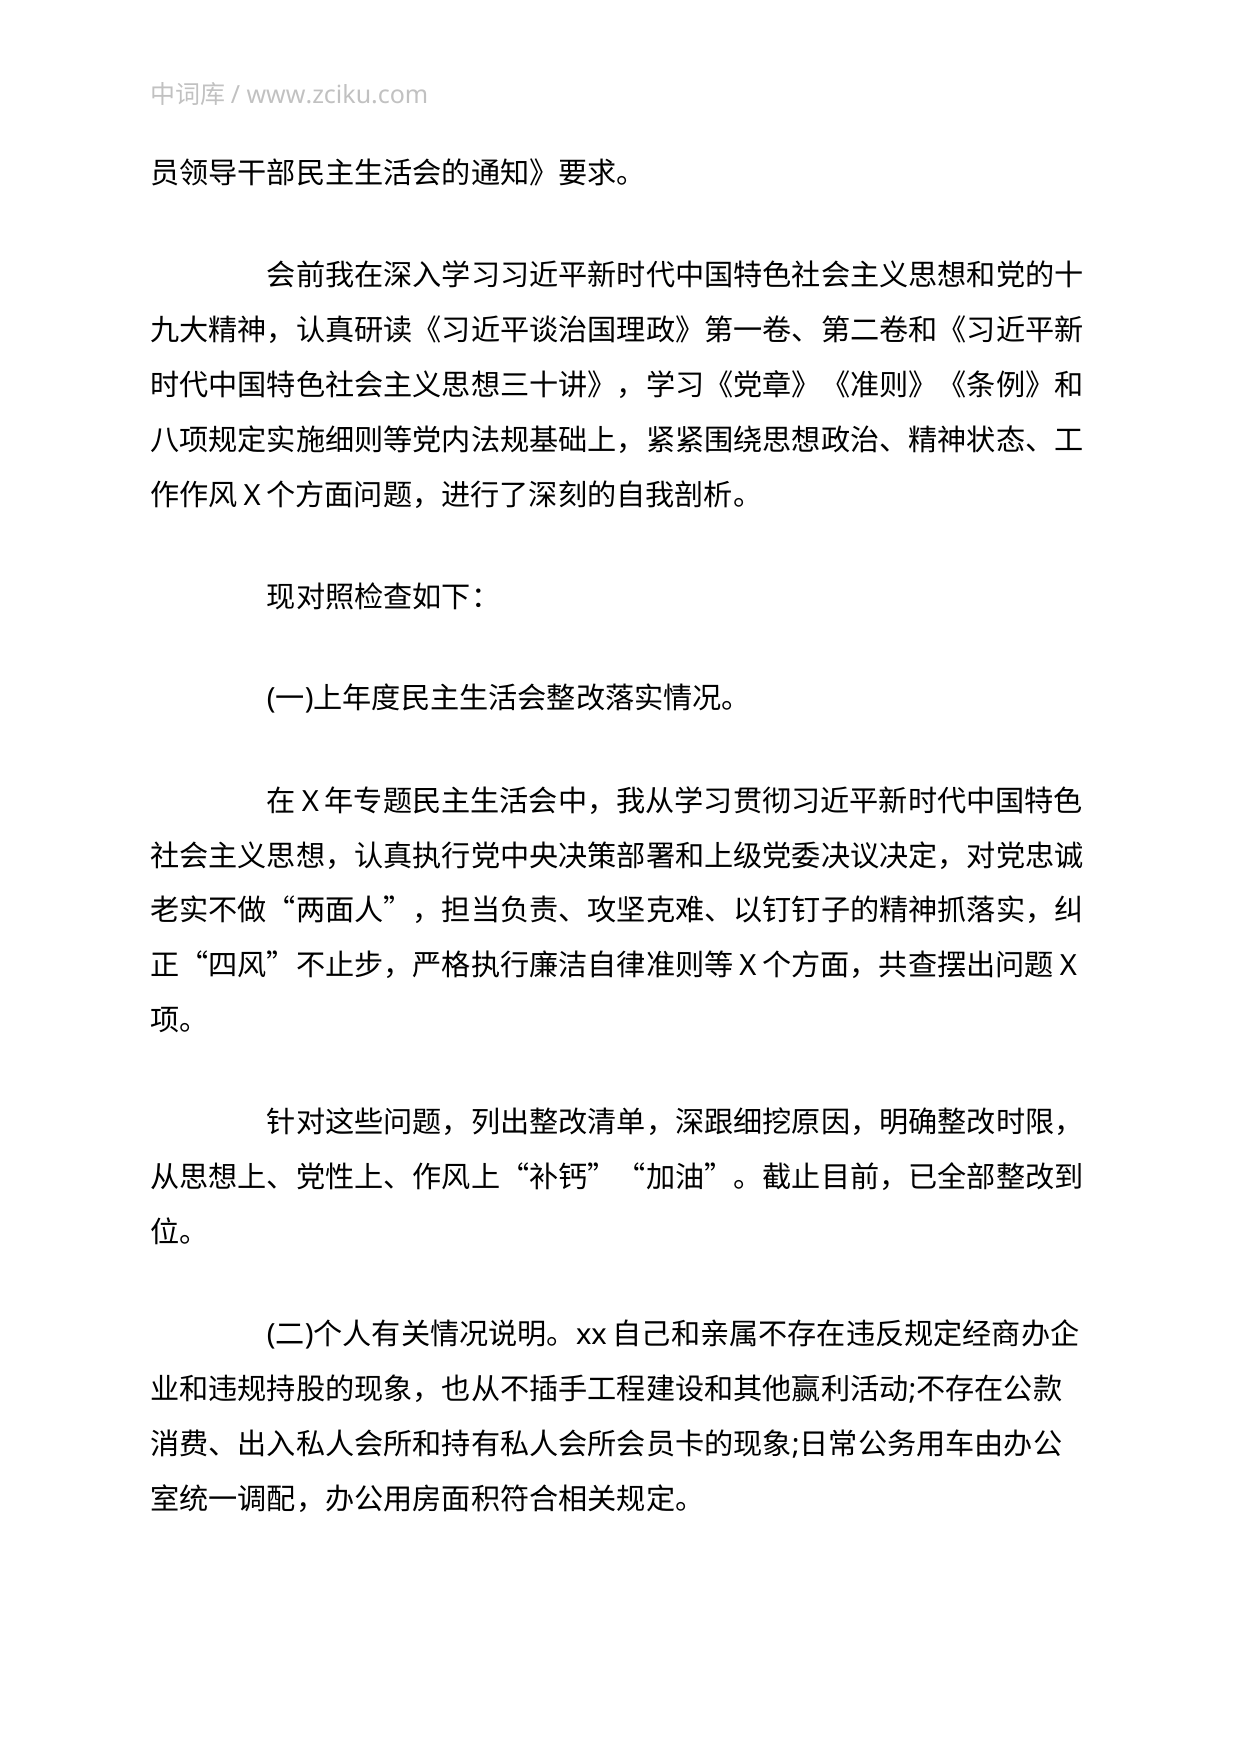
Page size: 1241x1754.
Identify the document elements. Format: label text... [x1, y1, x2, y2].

text (二)个人有关情况说明。xx自己和亲属不存在违反规定经商办企业和违规持股的现象，也从不插手工程建设和其他赢利活动;不存在公款消费、出入私人会所和持有私人会所会员卡的现象;日常公务用车由办公室统一调配，办公用房面积符合相关规定。 [150, 1310, 1090, 1517]
text 针对这些问题，列出整改清单，深跟细挖原因，明确整改时限，从思想上、党性上、作风上“补钙”“加油”。截止目前，已全部整改到位。 [150, 1099, 1090, 1251]
text 现对照检查如下： [150, 573, 1090, 616]
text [150, 150, 1090, 192]
text 会前我在深入学习习近平新时代中国特色社会主义思想和党的十九大精神，认真研读《习近平谈治国理政》第一卷、第二卷和《习近平新时代中国特色社会主义思想三十讲》，学习《党章》《准则》《条例》和八项规定实施细则等党内法规基础上，紧紧围绕思想政治、精神状态、工作作风X个方面问题，进行了深刻的自我剖析。 [150, 252, 1090, 514]
text 在X年专题民主生活会中，我从学习贯彻习近平新时代中国特色社会主义思想，认真执行党中央决策部署和上级党委决议决定，对党忠诚老实不做“两面人”，担当负责、攻坚克难、以钉钉子的精神抓落实，纠正“四风”不止步，严格执行廉洁自律准则等X个方面，共查摆出问题X项。 [150, 777, 1090, 1039]
text (一)上年度民主生活会整改落实情况。 [150, 675, 1090, 717]
